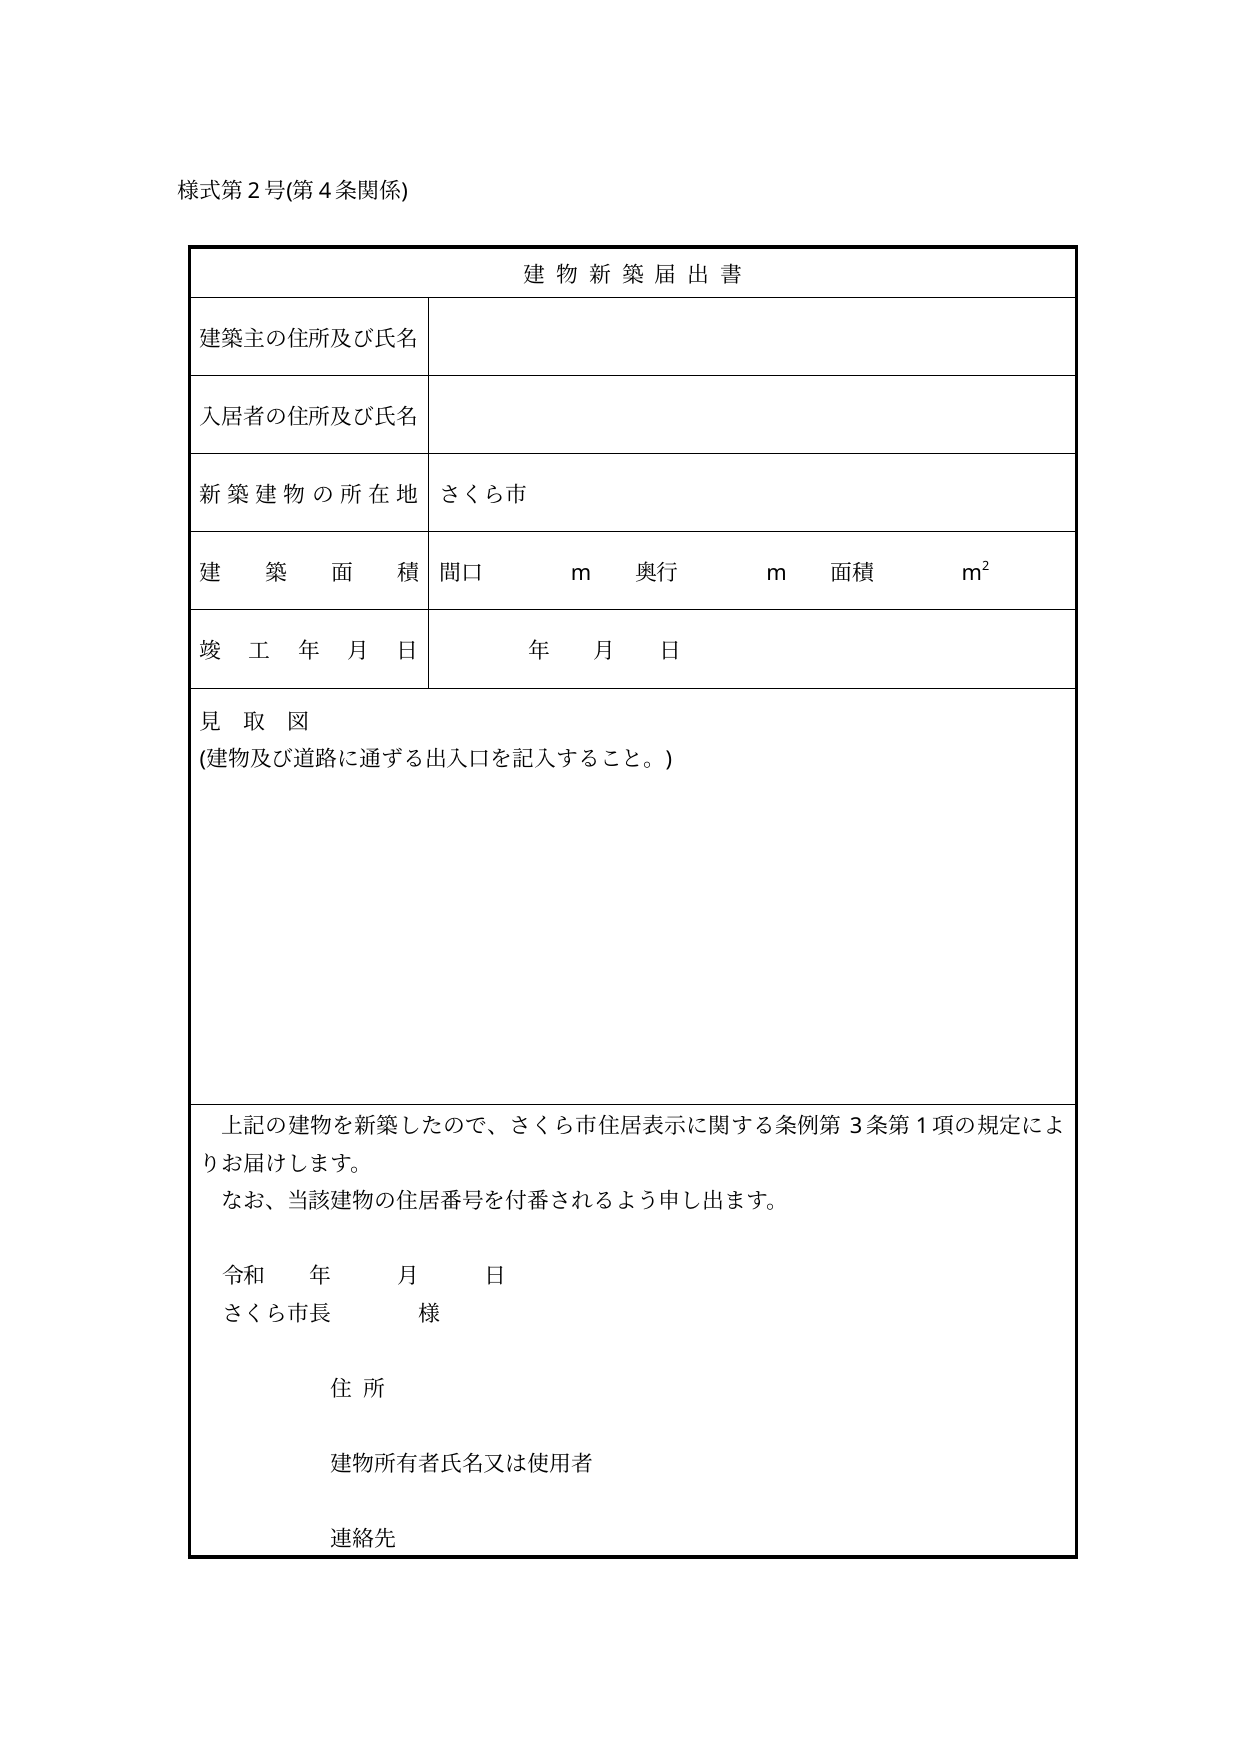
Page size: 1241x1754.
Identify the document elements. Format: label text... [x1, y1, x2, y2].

table_cell 入居者の住所及び氏名 [191, 376, 428, 453]
table_cell 間口 m 奥行 m 面積 m2 [429, 532, 1075, 609]
table_cell 竣工年月日 [191, 610, 428, 687]
table_cell 新築建物の所在地 [191, 454, 428, 531]
table_cell 見取図 (建物及び道路に通ずる出入口を記入すること。) [191, 689, 1075, 1104]
table_header 建物新築届出書 [191, 249, 1075, 297]
table_cell さくら市 [429, 454, 1075, 531]
table_cell 年 月 日 [429, 610, 1075, 687]
table_cell 上記の建物を新築したので、さくら市住居表示に関する条例第3条第1項の規定によりお届けします。 なお、当該建物の住居番号を付番されるよう申し出ます。 令和 年 月 日 さくら市長 様 住所 建物所有者氏名又は使用者 連絡先 [191, 1105, 1075, 1555]
table_cell 建築面積 [191, 532, 428, 609]
text 様式第2号(第4条関係) [177, 170, 1063, 208]
table_cell 建築主の住所及び氏名 [191, 298, 428, 375]
table_cell [429, 376, 1075, 453]
table_cell [429, 298, 1075, 375]
